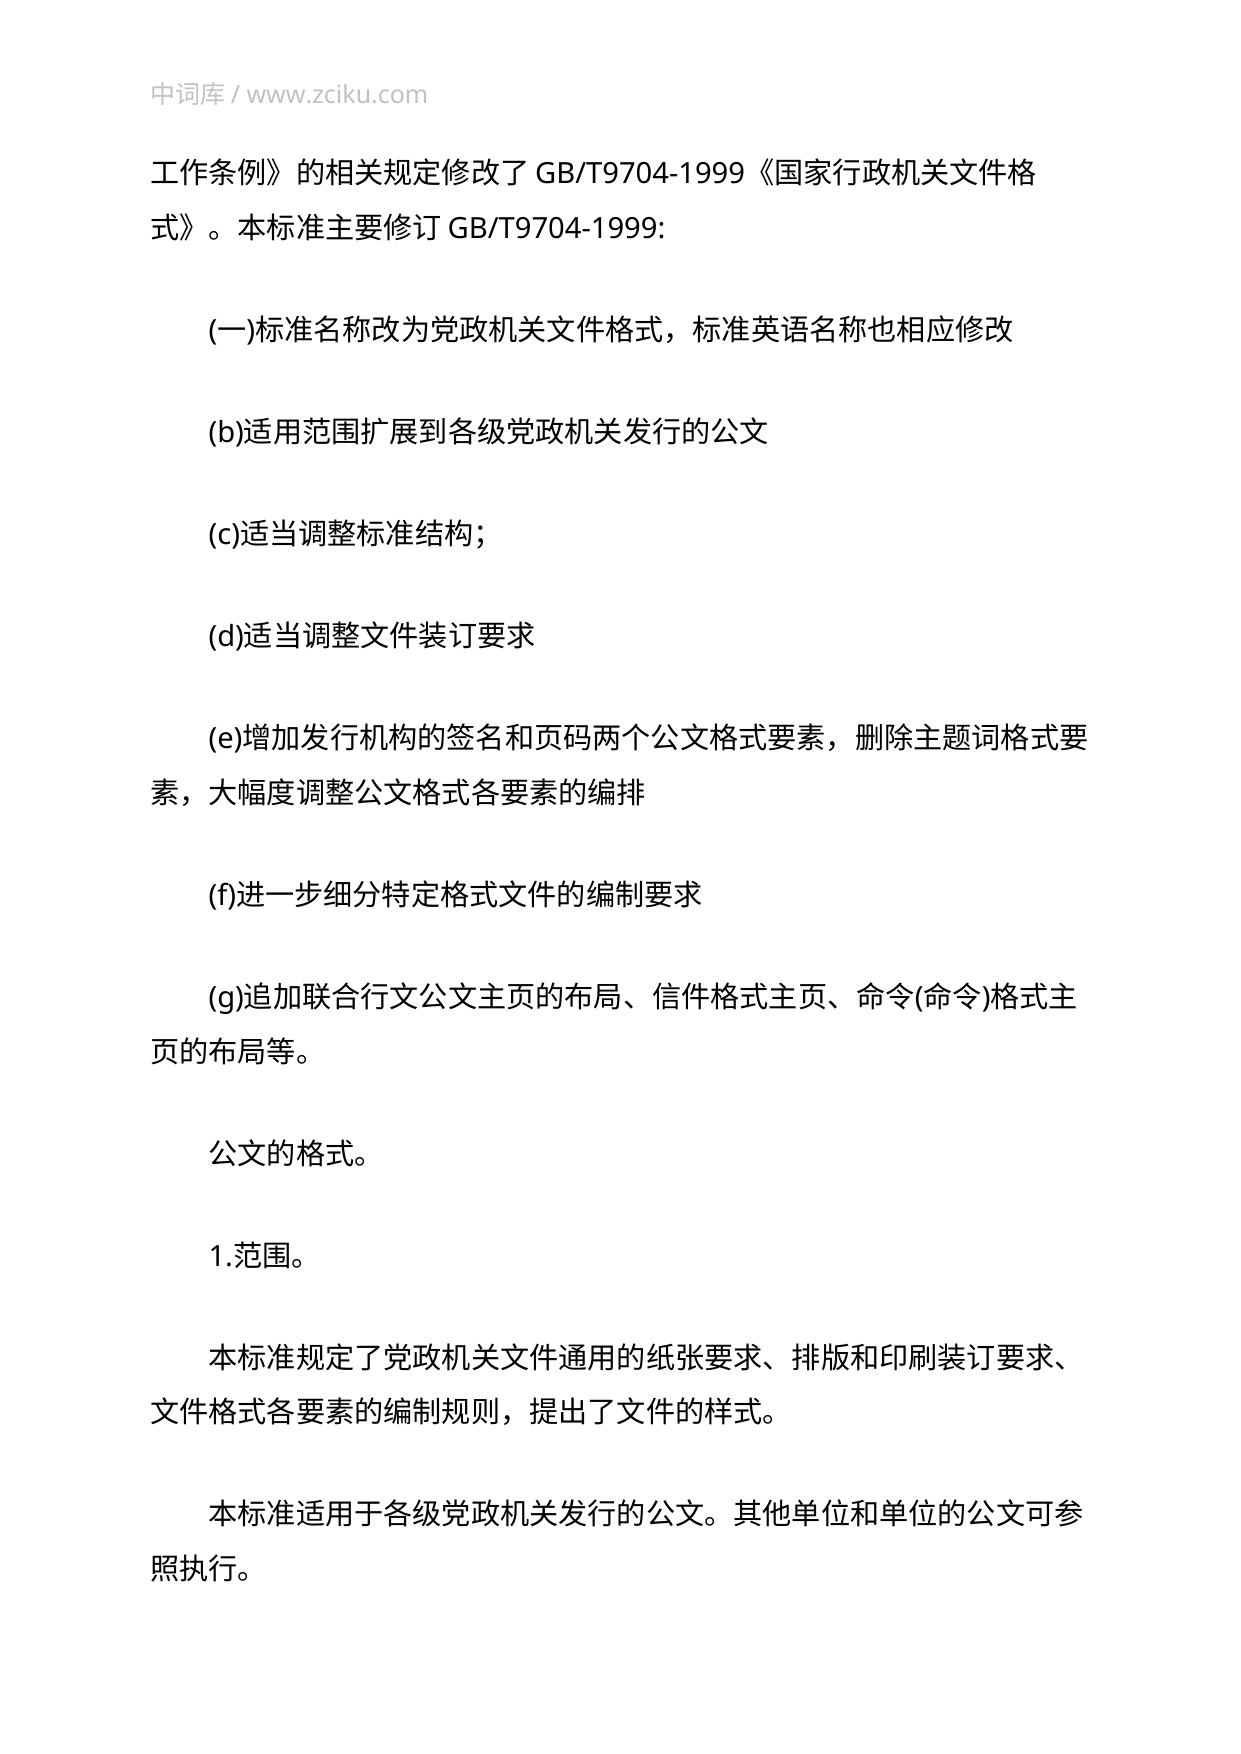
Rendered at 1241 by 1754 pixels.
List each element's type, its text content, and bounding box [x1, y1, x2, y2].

text (b)适用范围扩展到各级党政机关发行的公文 [150, 409, 1090, 451]
text 公文的格式。 [150, 1130, 1090, 1173]
text (f)进一步细分特定格式文件的编制要求 [150, 872, 1090, 914]
text 本标准规定了党政机关文件通用的纸张要求、排版和印刷装订要求、文件格式各要素的编制规则，提出了文件的样式。 [150, 1334, 1090, 1431]
text (e)增加发行机构的签名和页码两个公文格式要素，删除主题词格式要素，大幅度调整公文格式各要素的编排 [150, 715, 1090, 812]
text (g)追加联合行文公文主页的布局、信件格式主页、命令(命令)格式主页的布局等。 [150, 974, 1090, 1071]
text (一)标准名称改为党政机关文件格式，标准英语名称也相应修改 [150, 307, 1090, 349]
text (c)适当调整标准结构； [150, 511, 1090, 553]
text (d)适当调整文件装订要求 [150, 613, 1090, 655]
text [150, 150, 1090, 247]
text 1.范围。 [150, 1232, 1090, 1274]
text 本标准适用于各级党政机关发行的公文。其他单位和单位的公文可参照执行。 [150, 1491, 1090, 1588]
